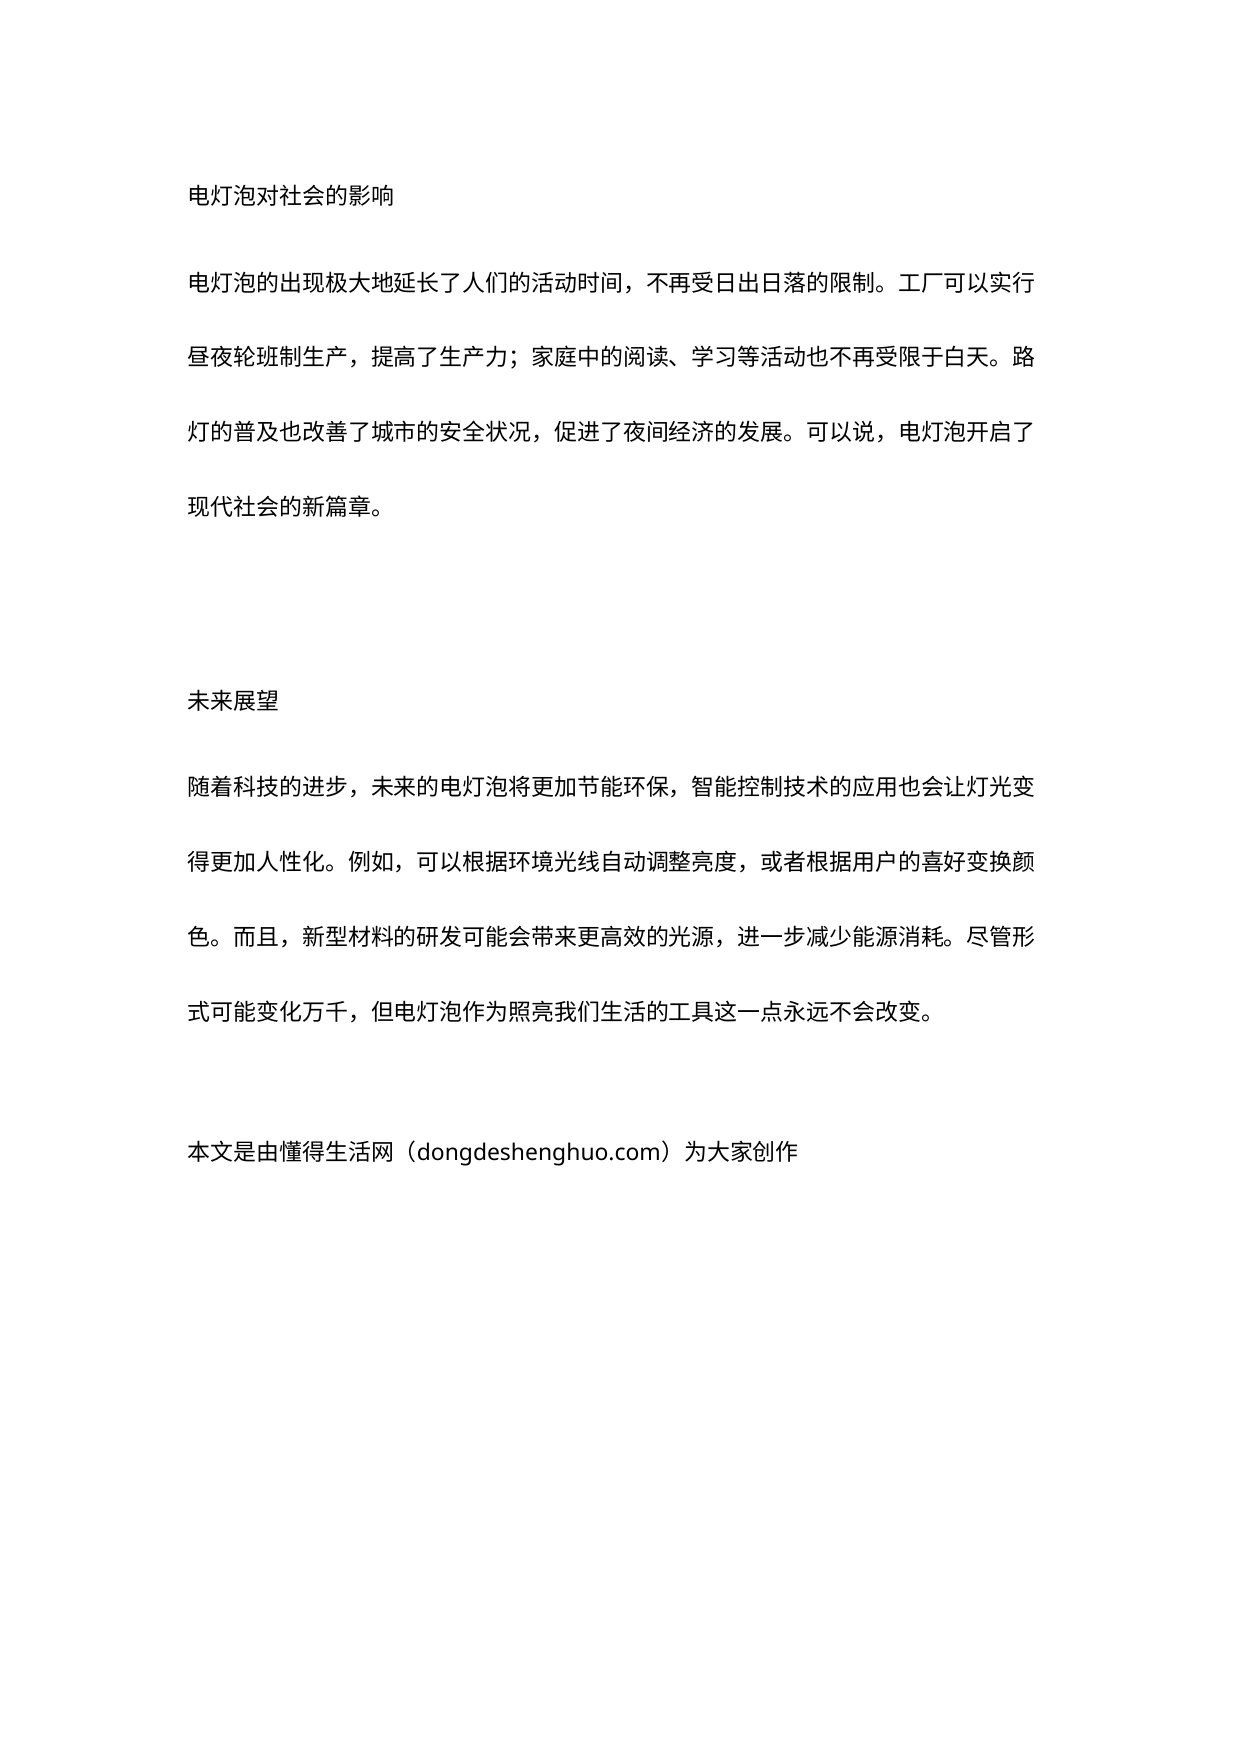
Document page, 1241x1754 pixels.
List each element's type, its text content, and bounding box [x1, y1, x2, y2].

text 本文是由懂得生活网（dongdeshenghuo.com）为大家创作 [187, 1118, 1053, 1183]
text 电灯泡的出现极大地延长了人们的活动时间，不再受日出日落的限制。工厂可以实行昼夜轮班制生产，提高了生产力；家庭中的阅读、学习等活动也不再受限于白天。路灯的普及也改善了城市的安全状况，促进了夜间经济的发展。可以说，电灯泡开启了现代社会的新篇章。 [187, 248, 1053, 538]
text 未来展望 [187, 667, 1053, 732]
text 电灯泡对社会的影响 [187, 162, 1053, 227]
text 随着科技的进步，未来的电灯泡将更加节能环保，智能控制技术的应用也会让灯光变得更加人性化。例如，可以根据环境光线自动调整亮度，或者根据用户的喜好变换颜色。而且，新型材料的研发可能会带来更高效的光源，进一步减少能源消耗。尽管形式可能变化万千，但电灯泡作为照亮我们生活的工具这一点永远不会改变。 [187, 753, 1053, 1042]
